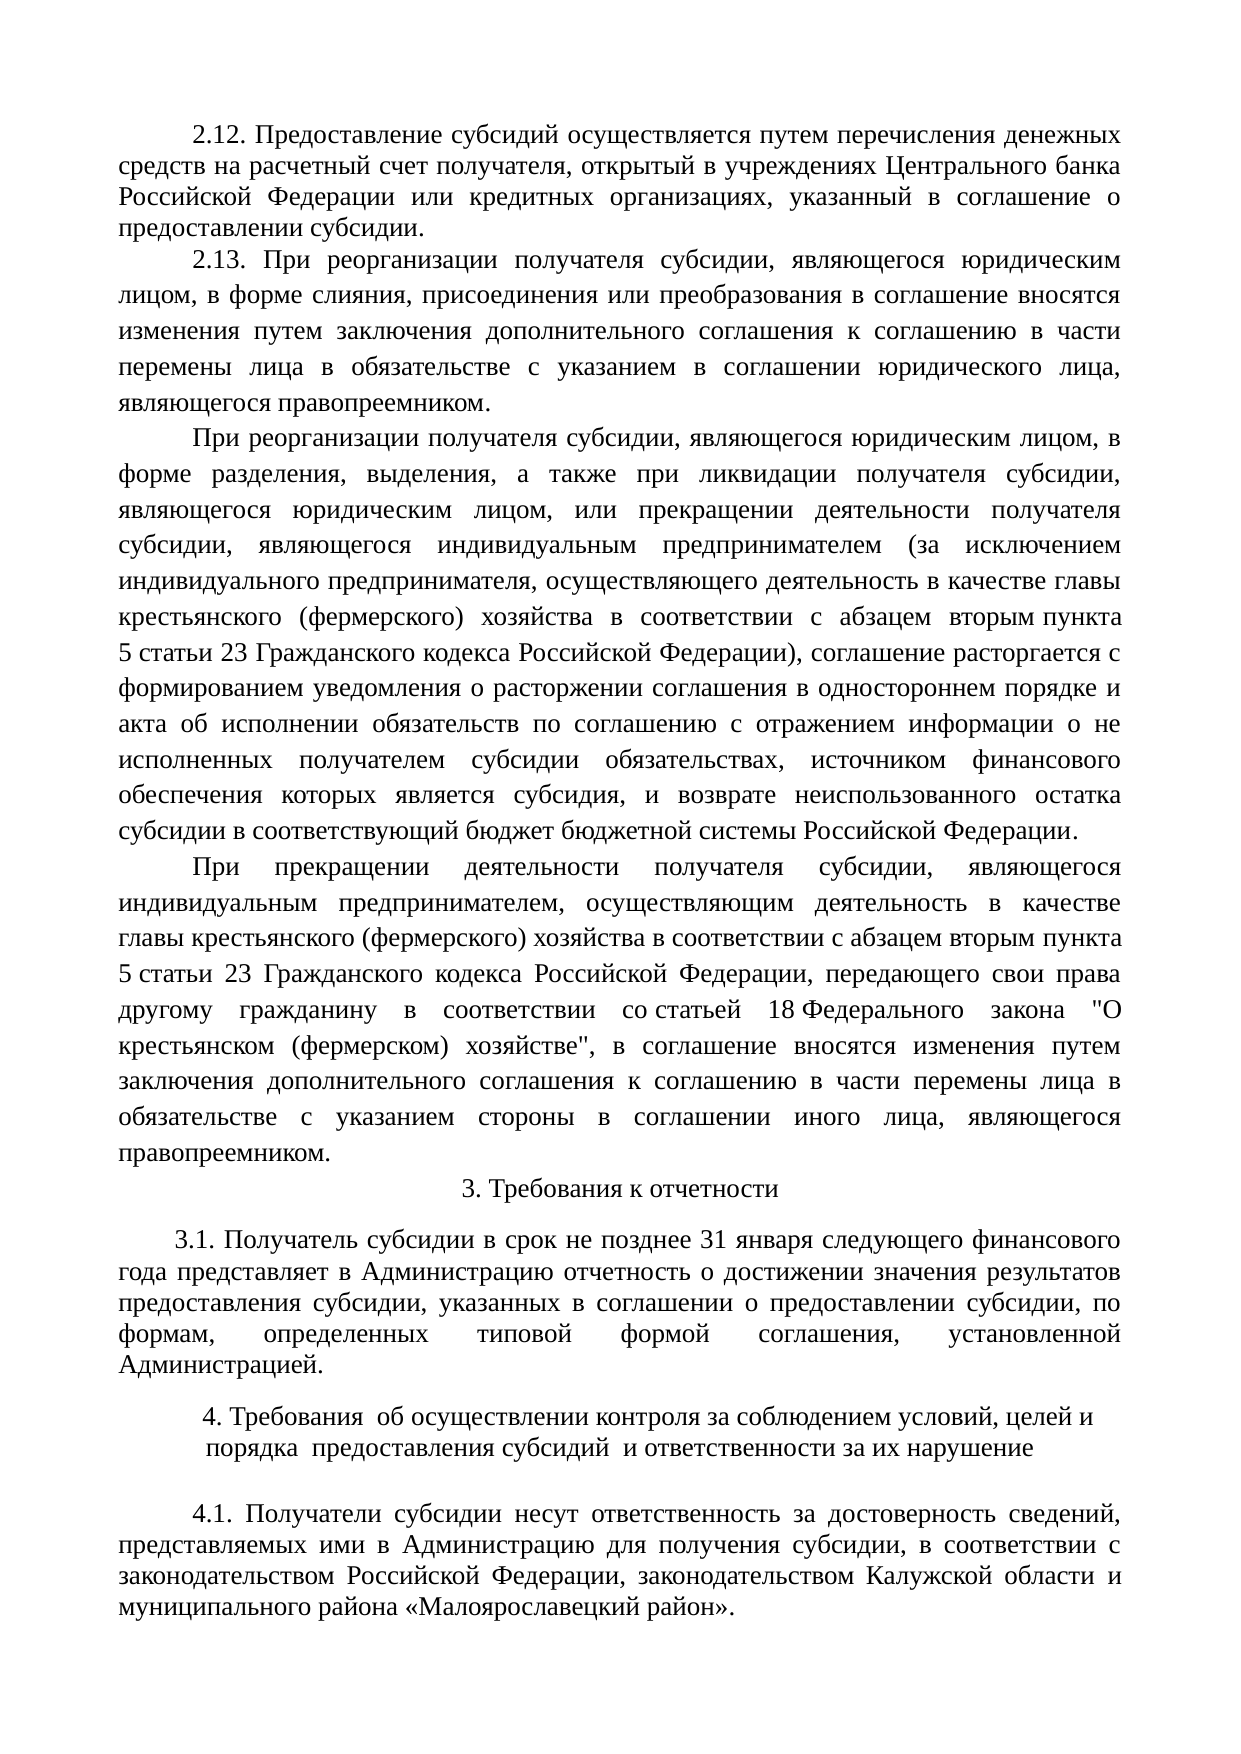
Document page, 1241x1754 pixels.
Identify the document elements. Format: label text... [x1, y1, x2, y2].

text 4. Требования об осуществлении контроля за соблюдением условий, целей и порядка предоставления субсидий и ответственности за их нарушение [118, 1400, 1122, 1462]
text 4.1. Получатели субсидии несут ответственность за достоверность сведений, представляемых ими в Администрацию для получения субсидии, в соответствии с законодательством Российской Федерации, законодательством Калужской области и муниципального района «Малоярославецкий район». [118, 1497, 1122, 1621]
text 2.13. При реорганизации получателя субсидии, являющегося юридическим лицом, в форме слияния, присоединения или преобразования в соглашение вносятся изменения путем заключения дополнительного соглашения к соглашению в части перемены лица в обязательстве с указанием в соглашении юридического лица, являющегося правопреемником. [118, 243, 1122, 417]
text 2.12. Предоставление субсидий осуществляется путем перечисления денежных средств на расчетный счет получателя, открытый в учреждениях Центрального банка Российской Федерации или кредитных организациях, указанный в соглашение о предоставлении субсидии. [118, 118, 1122, 243]
text 3. Требования к отчетности [118, 1172, 1122, 1203]
text 3.1. Получатель субсидии в срок не позднее 31 января следующего финансового года представляет в Администрацию отчетность о достижении значения результатов предоставления субсидии, указанных в соглашении о предоставлении субсидии, по формам, определенных типовой формой соглашения, установленной Администрацией. [118, 1224, 1122, 1379]
text При прекращении деятельности получателя субсидии, являющегося индивидуальным предпринимателем, осуществляющим деятельность в качестве главы крестьянского (фермерского) хозяйства в соответствии с абзацем вторым пункта 5 статьи 23 Гражданского кодекса Российской Федерации, передающего свои права другому гражданину в соответствии со статьей 18 Федерального закона "О крестьянском (фермерском) хозяйстве", в соглашение вносятся изменения путем заключения дополнительного соглашения к соглашению в части перемены лица в обязательстве с указанием стороны в соглашении иного лица, являющегося правопреемником. [118, 850, 1122, 1167]
text При реорганизации получателя субсидии, являющегося юридическим лицом, в форме разделения, выделения, а также при ликвидации получателя субсидии, являющегося юридическим лицом, или прекращении деятельности получателя субсидии, являющегося индивидуальным предпринимателем (за исключением индивидуального предпринимателя, осуществляющего деятельность в качестве главы крестьянского (фермерского) хозяйства в соответствии с абзацем вторым пункта 5 статьи 23 Гражданского кодекса Российской Федерации), соглашение расторгается с формированием уведомления о расторжении соглашения в одностороннем порядке и акта об исполнении обязательств по соглашению с отражением информации о не исполненных получателем субсидии обязательствах, источником финансового обеспечения которых является субсидия, и возврате неиспользованного остатка субсидии в соответствующий бюджет бюджетной системы Российской Федерации. [118, 421, 1122, 846]
